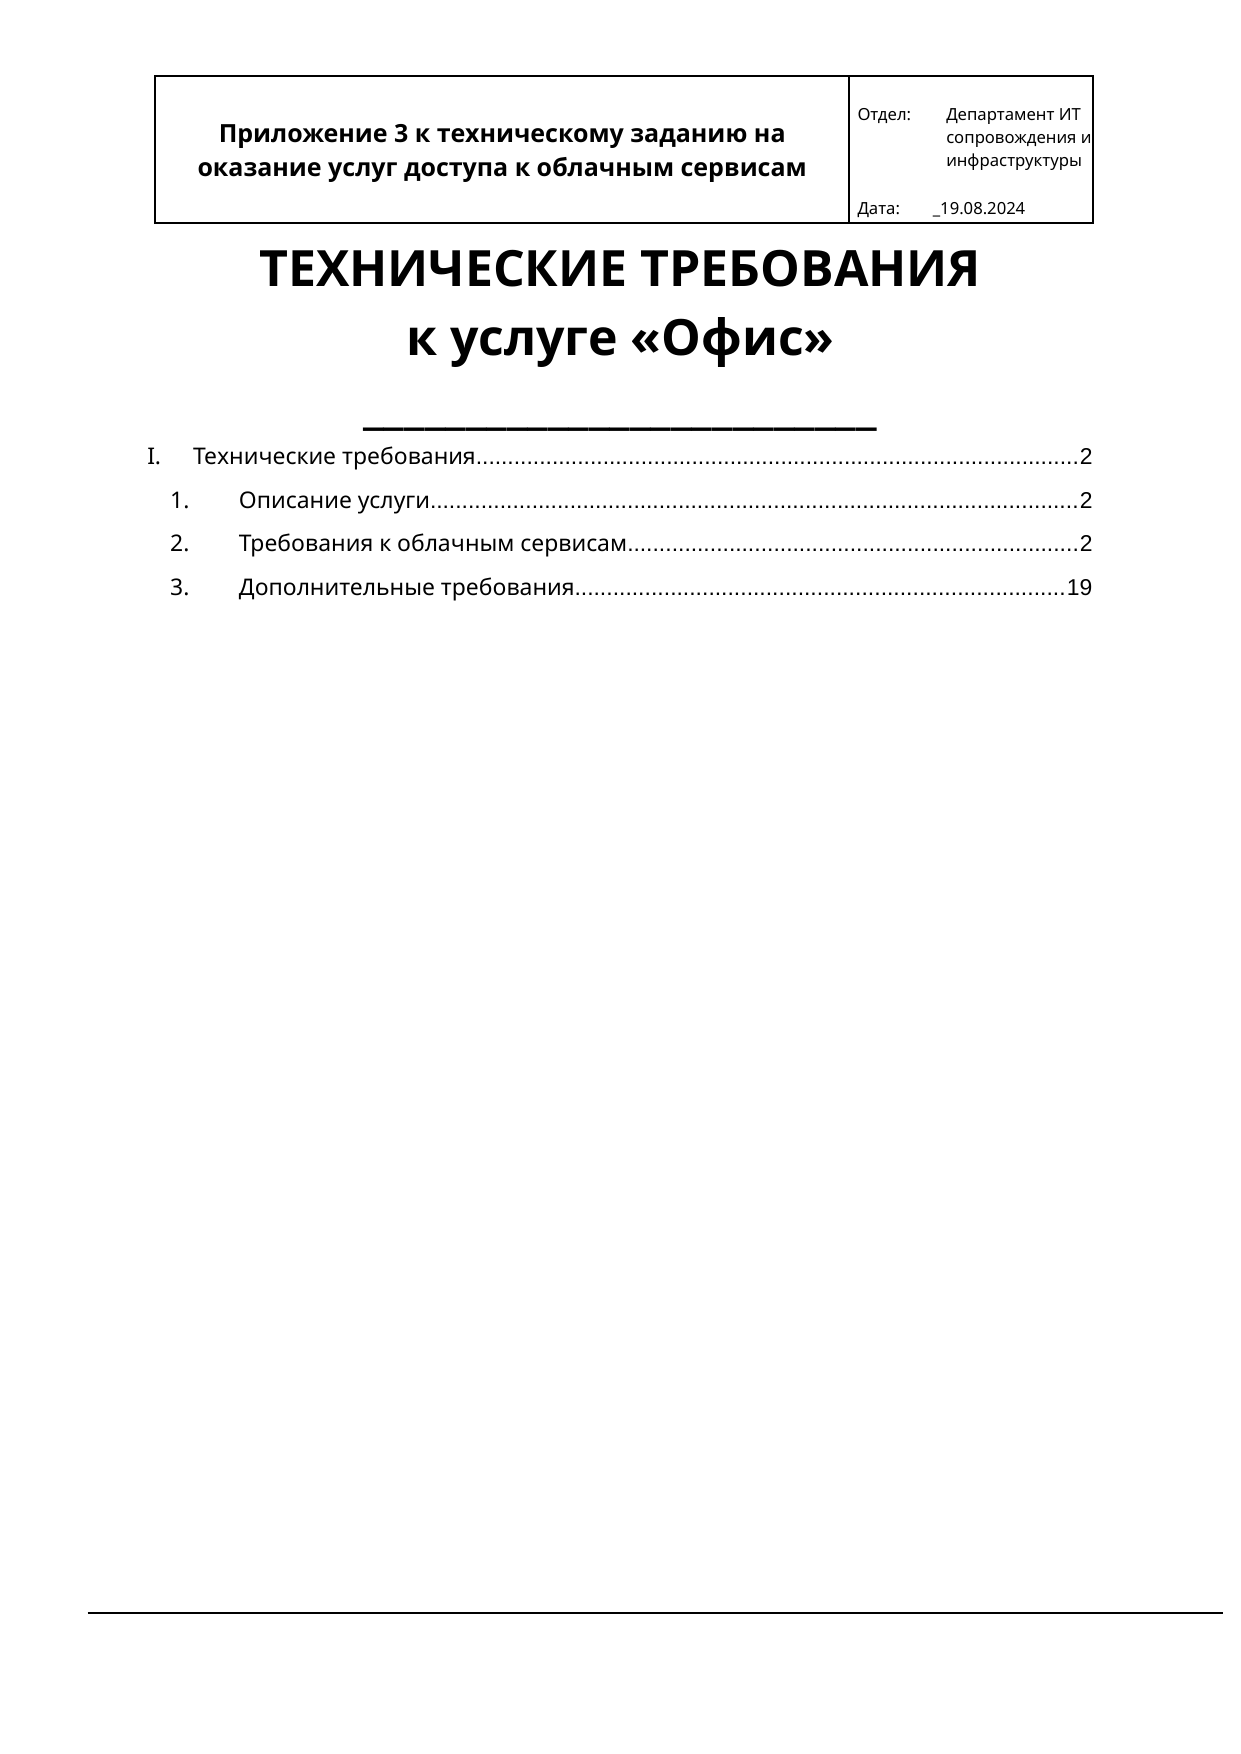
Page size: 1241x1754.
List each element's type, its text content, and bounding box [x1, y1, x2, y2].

text к услуге «Офис» _________________________ [147, 302, 1093, 438]
text ТЕХНИЧЕСКИЕ ТРЕБОВАНИЯ [147, 233, 1093, 302]
